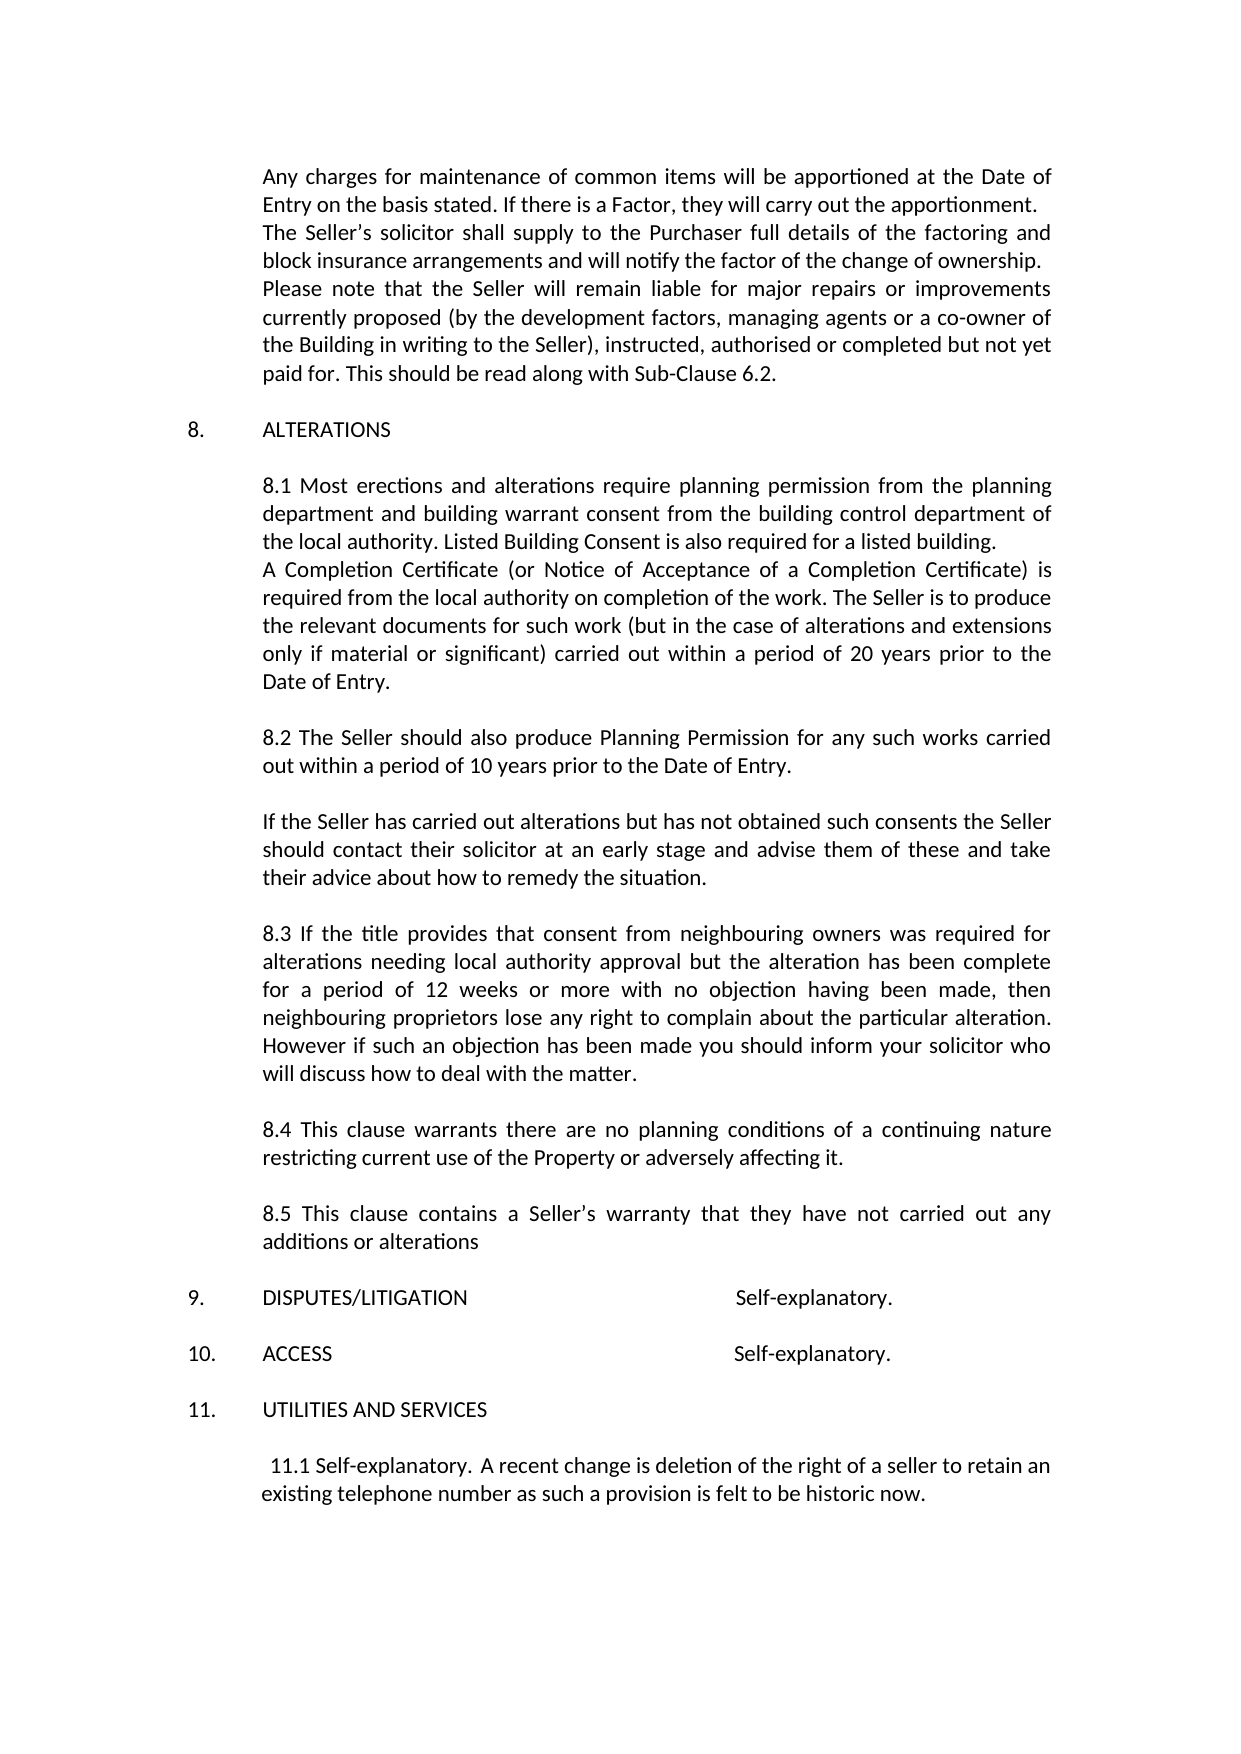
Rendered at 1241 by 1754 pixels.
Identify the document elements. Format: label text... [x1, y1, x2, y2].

text Any charges for maintenance of common items will be apportioned at the Date of Entry on the basis stated. If there is a Factor, they will carry out the apportionment. [262, 162, 1053, 218]
text Please note that the Seller will remain liable for major repairs or improvements currently proposed (by the development factors, managing agents or a co-owner of the Building in writing to the Seller), instructed, authorised or completed but not yet paid for. This should be read along with Sub-Clause 6.2. [262, 274, 1053, 387]
list UTILITIES AND SERVICES [187, 1395, 1053, 1423]
list DISPUTES/LITIGATION Self-explanatory. [187, 1283, 1053, 1311]
text 11.1 Self-explanatory. A recent change is deletion of the right of a seller to retain an existing telephone number as such a provision is felt to be historic now. [187, 1451, 1053, 1507]
text 8.4 This clause warrants there are no planning conditions of a continuing nature restricting current use of the Property or adversely affecting it. [262, 1115, 1053, 1171]
list ACCESS Self-explanatory. [187, 1339, 1053, 1367]
text 8.1 Most erections and alterations require planning permission from the planning department and building warrant consent from the building control department of the local authority. Listed Building Consent is also required for a listed building. [262, 471, 1053, 555]
text A Completion Certificate (or Notice of Acceptance of a Completion Certificate) is required from the local authority on completion of the work. The Seller is to produce the relevant documents for such work (but in the case of alterations and extensions only if material or significant) carried out within a period of 20 years prior to the Date of Entry. [262, 555, 1053, 695]
text The Seller’s solicitor shall supply to the Purchaser full details of the factoring and block insurance arrangements and will notify the factor of the change of ownership. [262, 218, 1053, 274]
text If the Seller has carried out alterations but has not obtained such consents the Seller should contact their solicitor at an early stage and advise them of these and take their advice about how to remedy the situation. [262, 807, 1053, 891]
text 8.2 The Seller should also produce Planning Permission for any such works carried out within a period of 10 years prior to the Date of Entry. [262, 723, 1053, 779]
text 8.3 If the title provides that consent from neighbouring owners was required for alterations needing local authority approval but the alteration has been complete for a period of 12 weeks or more with no objection having been made, then neighbouring proprietors lose any right to complain about the particular alteration. However if such an objection has been made you should inform your solicitor who will discuss how to deal with the matter. [262, 919, 1053, 1087]
list ALTERATIONS [187, 415, 1053, 443]
text 8.5 This clause contains a Seller’s warranty that they have not carried out any additions or alterations [262, 1199, 1053, 1255]
